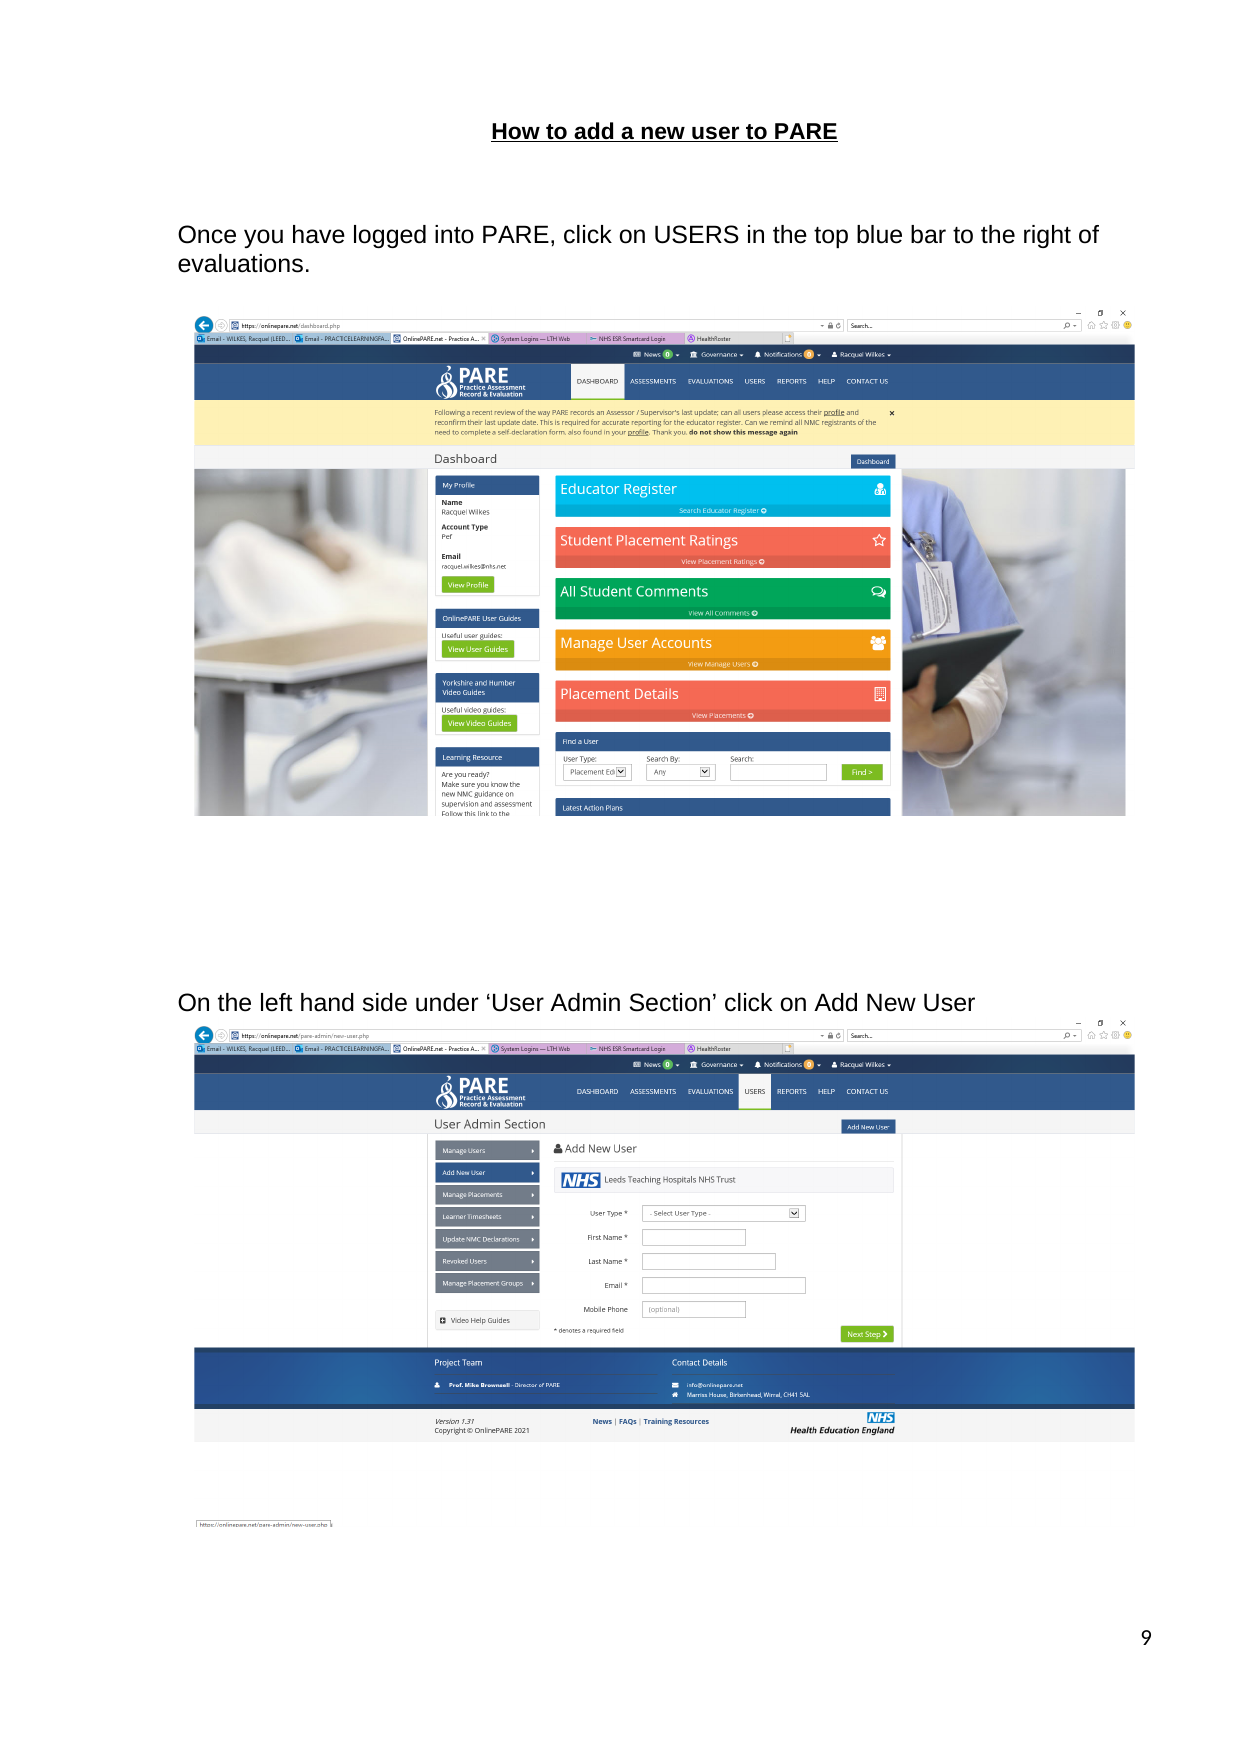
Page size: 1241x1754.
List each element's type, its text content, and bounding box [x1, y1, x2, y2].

picture [194, 1017, 1135, 1527]
picture [200, 323, 208, 328]
picture [200, 1033, 208, 1038]
text On the left hand side under ‘User Admin Section’ click on Add New User [177, 988, 1152, 1017]
picture [194, 306, 1135, 816]
text How to add a new user to PARE [177, 118, 1152, 144]
text Once you have logged into PARE, click on USERS in the top blue bar to the right of evaluations. [177, 220, 1152, 278]
